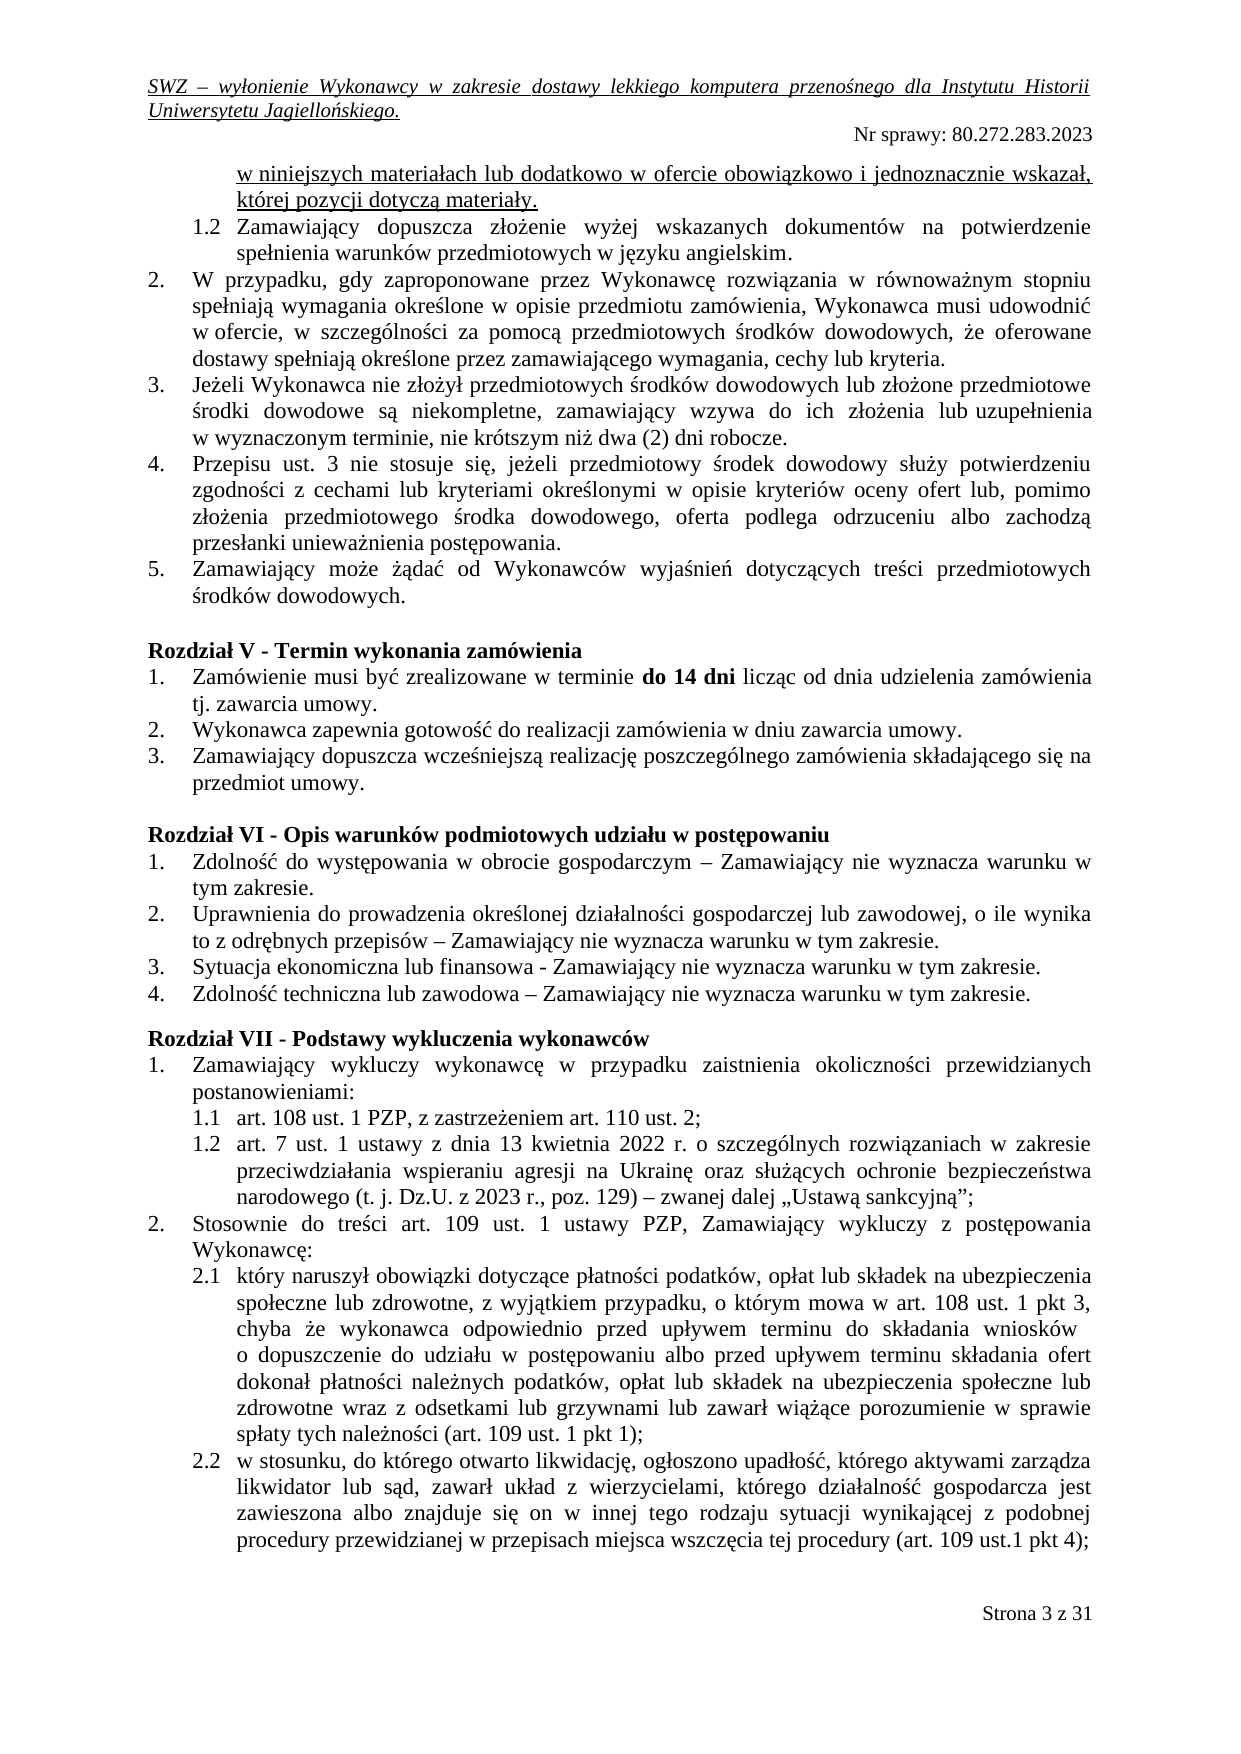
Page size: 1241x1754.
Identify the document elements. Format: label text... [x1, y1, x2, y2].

list Jeżeli Wykonawca nie złożył przedmiotowych środków dowodowych lub złożone przedmiotowe środki dowodowe są niekompletne, zamawiający wzywa do ich złożenia lub uzupełnienia w wyznaczonym terminie, nie krótszym niż dwa (2) dni robocze. [148, 371, 1092, 450]
list Zdolność do występowania w obrocie gospodarczym – Zamawiający nie wyznacza warunku w tym zakresie. [148, 848, 1092, 901]
list Sytuacja ekonomiczna lub finansowa - Zamawiający nie wyznacza warunku w tym zakresie. [148, 953, 1092, 979]
list art. 7 ust. 1 ustawy z dnia 13 kwietnia 2022 r. o szczególnych rozwiązaniach w zakresie przeciwdziałania wspieraniu agresji na Ukrainę oraz służących ochronie bezpieczeństwa narodowego (t. j. Dz.U. z 2023 r., poz. 129) – zwanej dalej „Ustawą sankcyjną”; [192, 1131, 1092, 1209]
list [192, 160, 1092, 213]
text Rozdział VI - Opis warunków podmiotowych udziału w postępowaniu [148, 821, 1092, 848]
list Zdolność techniczna lub zawodowa – Zamawiający nie wyznacza warunku w tym zakresie. [148, 979, 1092, 1006]
list Zamawiający dopuszcza złożenie wyżej wskazanych dokumentów na potwierdzenie spełnienia warunków przedmiotowych w języku angielskim. [192, 213, 1092, 266]
list Przepisu ust. 3 nie stosuje się, jeżeli przedmiotowy środek dowodowy służy potwierdzeniu zgodności z cechami lub kryteriami określonymi w opisie kryteriów oceny ofert lub, pomimo złożenia przedmiotowego środka dowodowego, oferta podlega odrzuceniu albo zachodzą przesłanki unieważnienia postępowania. [148, 450, 1092, 556]
list Zamawiający dopuszcza wcześniejszą realizację poszczególnego zamówienia składającego się na przedmiot umowy. [148, 742, 1092, 795]
list który naruszył obowiązki dotyczące płatności podatków, opłat lub składek na ubezpieczenia społeczne lub zdrowotne, z wyjątkiem przypadku, o którym mowa w art. 108 ust. 1 pkt 3, chyba że wykonawca odpowiednio przed upływem terminu do składania wniosków o dopuszczenie do udziału w postępowaniu albo przed upływem terminu składania ofert dokonał płatności należnych podatków, opłat lub składek na ubezpieczenia społeczne lub zdrowotne wraz z odsetkami lub grzywnami lub zawarł wiążące porozumienie w sprawie spłaty tych należności (art. 109 ust. 1 pkt 1); [192, 1262, 1092, 1447]
list Zamówienie musi być zrealizowane w terminie do 14 dni licząc od dnia udzielenia zamówienia tj. zawarcia umowy. [148, 663, 1092, 716]
text Rozdział V - Termin wykonania zamówienia [148, 637, 1092, 663]
list Uprawnienia do prowadzenia określonej działalności gospodarczej lub zawodowej, o ile wynika to z odrębnych przepisów – Zamawiający nie wyznacza warunku w tym zakresie. [148, 901, 1092, 953]
list Zamawiający wykluczy wykonawcę w przypadku zaistnienia okoliczności przewidzianych postanowieniami: [148, 1051, 1092, 1104]
list Zamawiający może żądać od Wykonawców wyjaśnień dotyczących treści przedmiotowych środków dowodowych. [148, 556, 1092, 608]
list W przypadku, gdy zaproponowane przez Wykonawcę rozwiązania w równoważnym stopniu spełniają wymagania określone w opisie przedmiotu zamówienia, Wykonawca musi udowodnić w ofercie, w szczególności za pomocą przedmiotowych środków dowodowych, że oferowane dostawy spełniają określone przez zamawiającego wymagania, cechy lub kryteria. [148, 266, 1092, 371]
list art. 108 ust. 1 PZP, z zastrzeżeniem art. 110 ust. 2; [192, 1104, 1092, 1131]
list Stosownie do treści art. 109 ust. 1 ustawy PZP, Zamawiający wykluczy z postępowania Wykonawcę: [148, 1209, 1092, 1262]
text Rozdział VII - Podstawy wykluczenia wykonawców [148, 1025, 1092, 1051]
list Wykonawca zapewnia gotowość do realizacji zamówienia w dniu zawarcia umowy. [148, 716, 1092, 742]
list w stosunku, do którego otwarto likwidację, ogłoszono upadłość, którego aktywami zarządza likwidator lub sąd, zawarł układ z wierzycielami, którego działalność gospodarcza jest zawieszona albo znajduje się on w innej tego rodzaju sytuacji wynikającej z podobnej procedury przewidzianej w przepisach miejsca wszczęcia tej procedury (art. 109 ust.1 pkt 4); [192, 1447, 1092, 1552]
